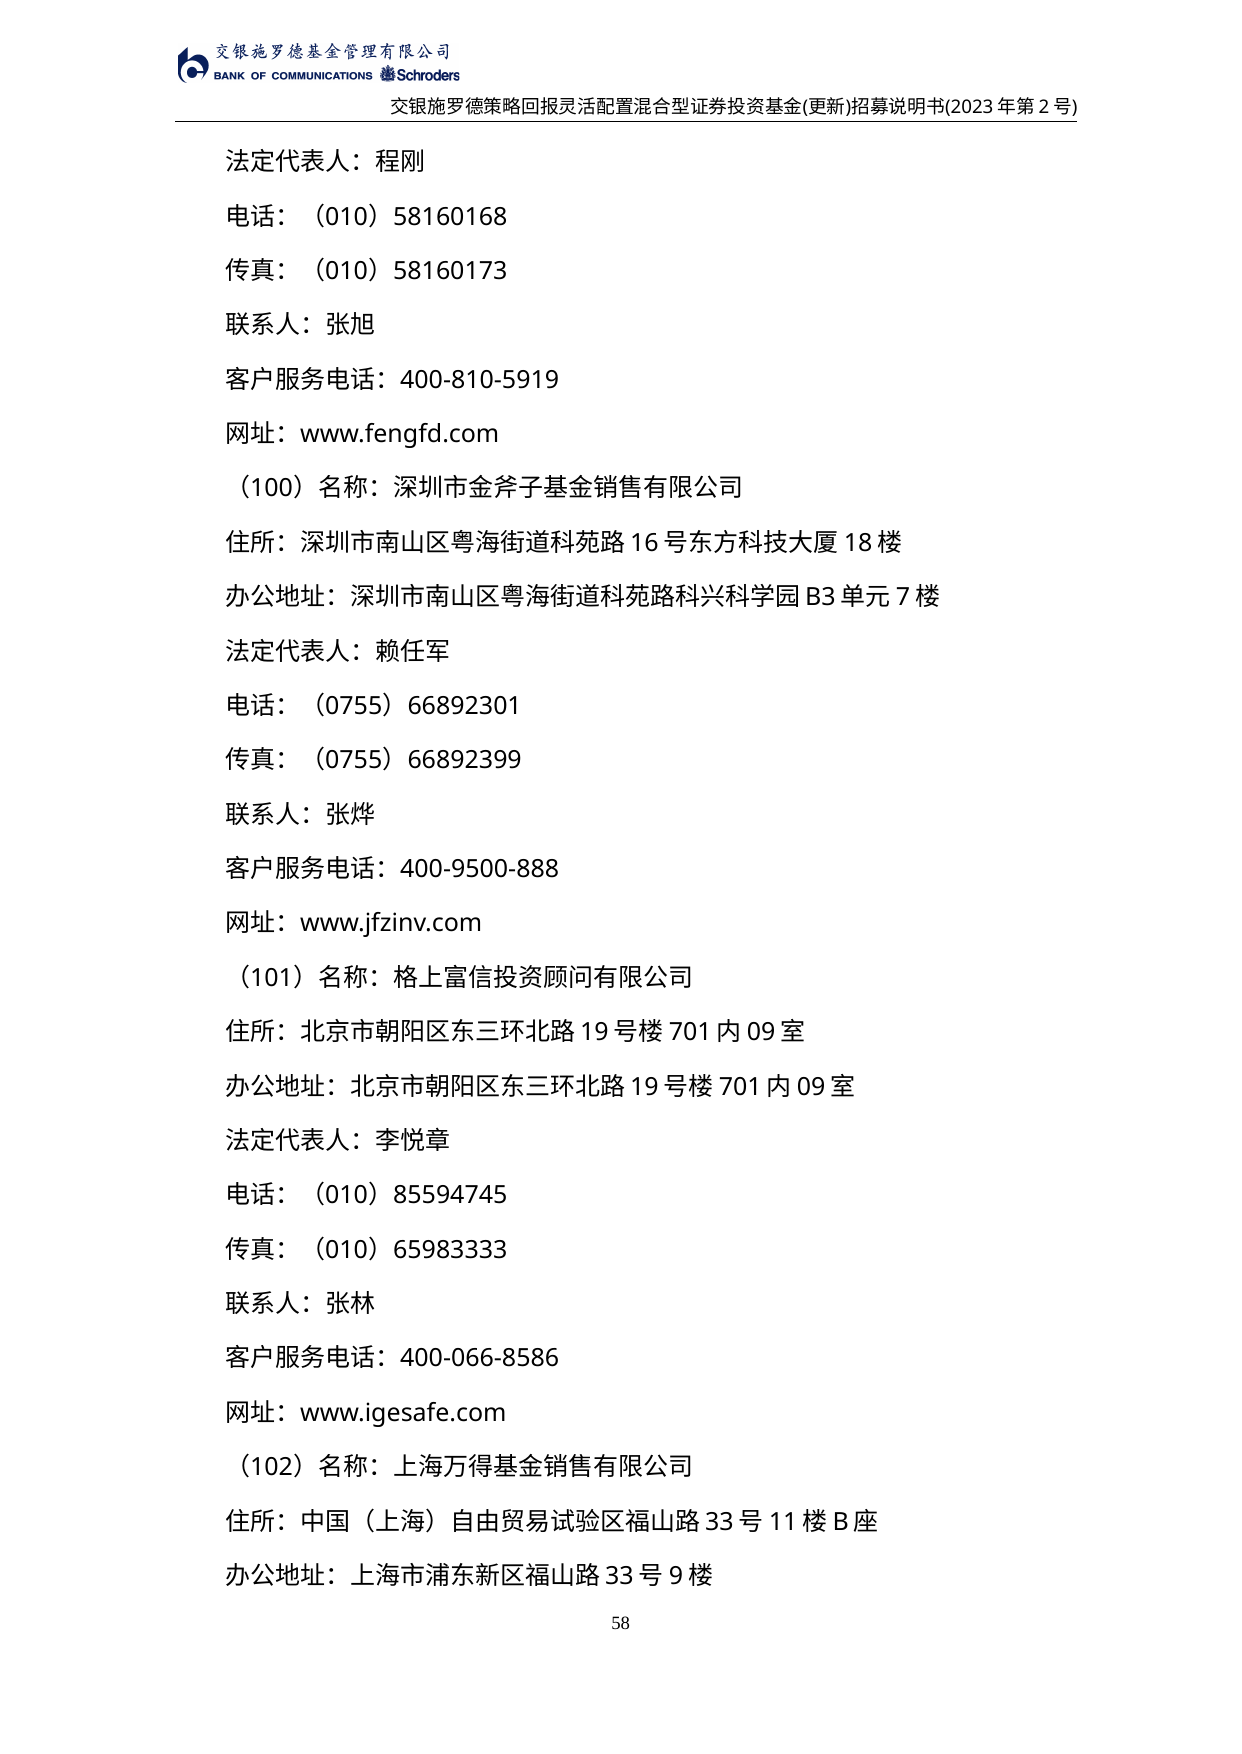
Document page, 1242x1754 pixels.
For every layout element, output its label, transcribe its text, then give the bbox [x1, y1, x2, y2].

text 住所：北京市朝阳区东三环北路19号楼701内09室 [175, 1012, 1077, 1048]
text 办公地址：北京市朝阳区东三环北路19号楼701内09室 [175, 1066, 1077, 1102]
text 传真：（0755）66892399 [175, 740, 1077, 776]
text 联系人：张烨 [175, 794, 1077, 830]
text 办公地址：上海市浦东新区福山路33号9楼 [175, 1555, 1077, 1592]
text 客户服务电话：400-810-5919 [175, 359, 1077, 395]
text 电话：（010）58160168 [175, 196, 1077, 232]
text 住所：中国（上海）自由贸易试验区福山路33号11楼B座 [175, 1501, 1077, 1537]
text 传真：（010）58160173 [175, 250, 1077, 287]
text 联系人：张旭 [175, 305, 1077, 341]
text 法定代表人：赖任军 [175, 631, 1077, 667]
text （101）名称：格上富信投资顾问有限公司 [175, 957, 1077, 993]
text 网址：www.jfzinv.com [175, 903, 1077, 939]
text 法定代表人：李悦章 [175, 1120, 1077, 1157]
text 电话：（0755）66892301 [175, 685, 1077, 722]
text 传真：（010）65983333 [175, 1229, 1077, 1265]
text 网址：www.fengfd.com [175, 413, 1077, 450]
text 客户服务电话：400-066-8586 [175, 1338, 1077, 1374]
text 住所：深圳市南山区粤海街道科苑路16号东方科技大厦18楼 [175, 522, 1077, 558]
text 法定代表人：程刚 [175, 142, 1077, 178]
text 联系人：张林 [175, 1283, 1077, 1320]
text （102）名称：上海万得基金销售有限公司 [175, 1447, 1077, 1483]
text 客户服务电话：400-9500-888 [175, 848, 1077, 885]
text 办公地址：深圳市南山区粤海街道科苑路科兴科学园B3单元7楼 [175, 577, 1077, 613]
text 网址：www.igesafe.com [175, 1392, 1077, 1428]
text （100）名称：深圳市金斧子基金销售有限公司 [175, 468, 1077, 504]
picture [178, 43, 460, 83]
text 电话：（010）85594745 [175, 1175, 1077, 1211]
